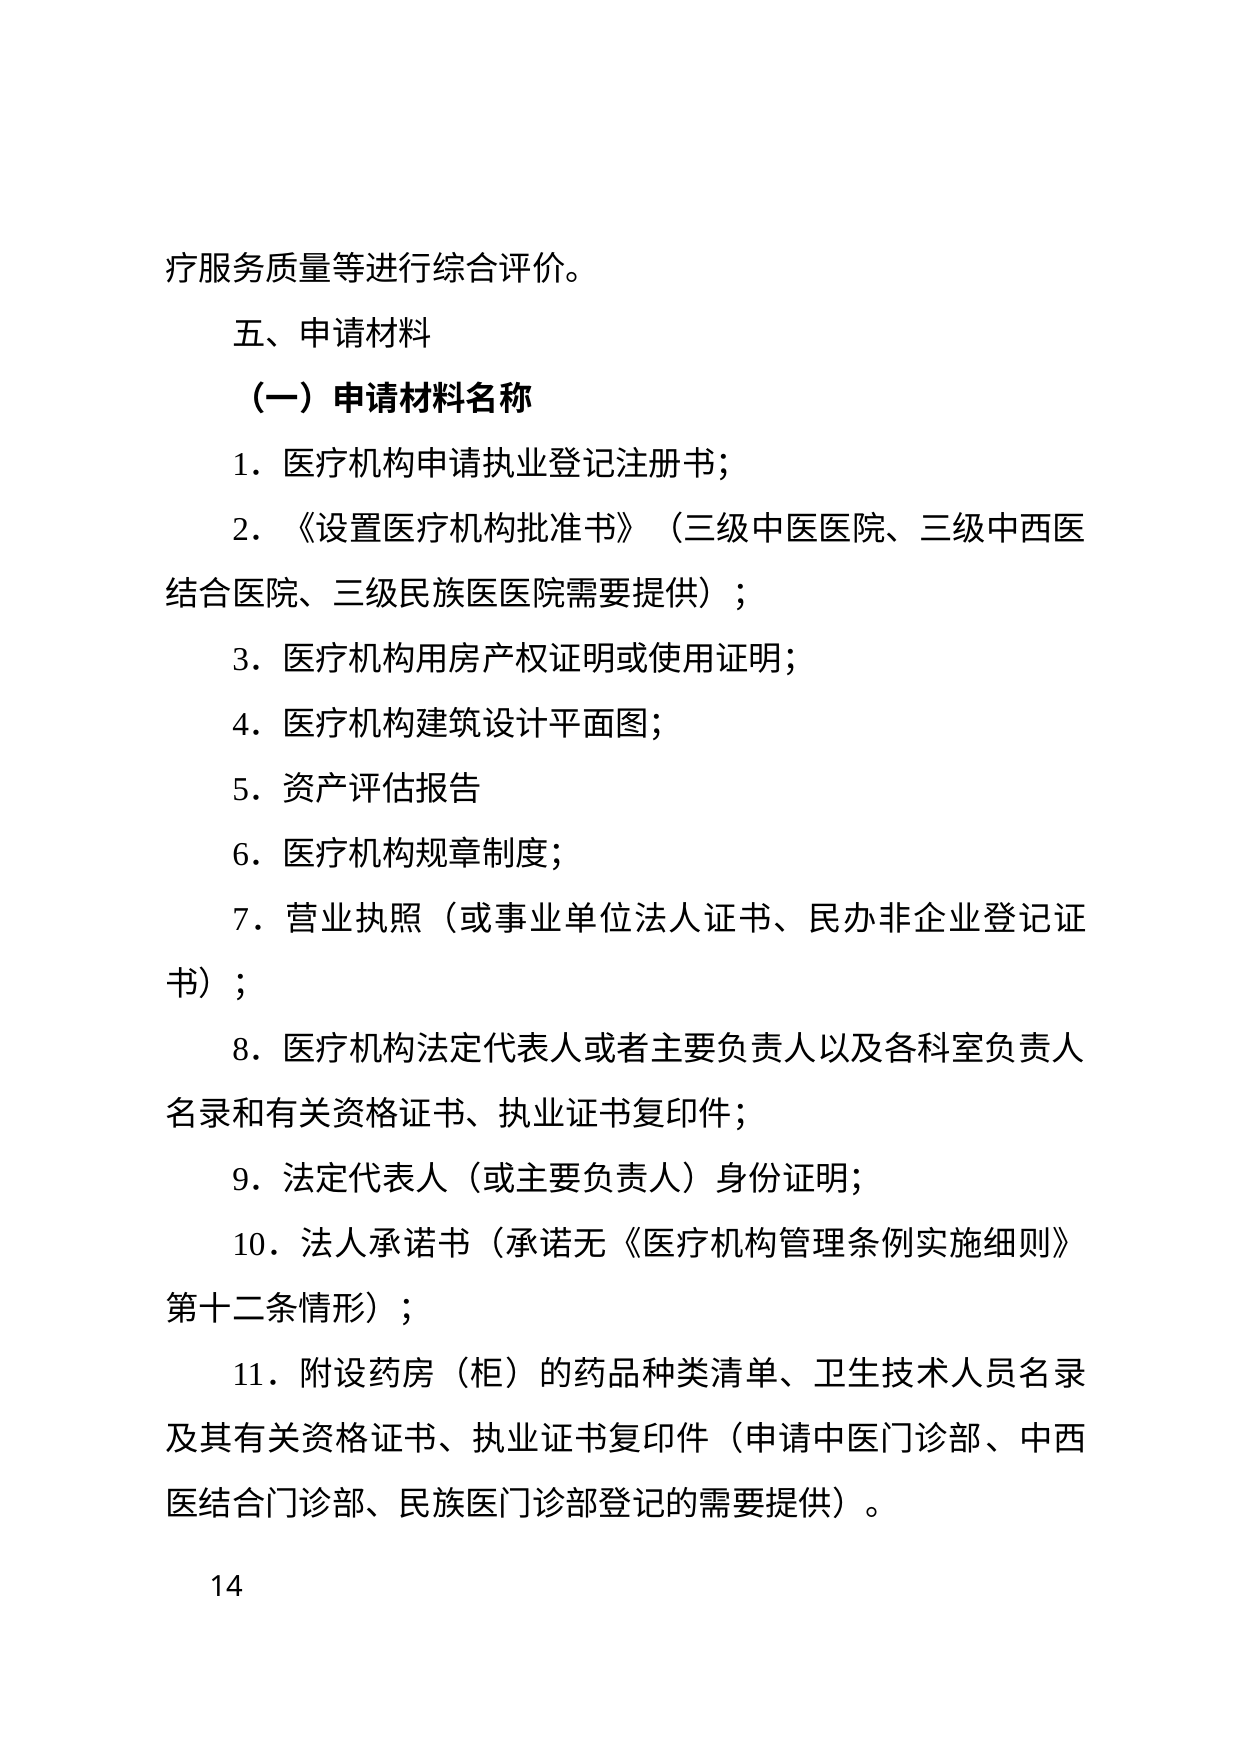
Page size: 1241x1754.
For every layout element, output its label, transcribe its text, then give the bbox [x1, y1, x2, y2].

text 11．附设药房（柜）的药品种类清单、卫生技术人员名录及其有关资格证书、执业证书复印件（申请中医门诊部、中西医结合门诊部、民族医门诊部登记的需要提供）。 [165, 1338, 1087, 1533]
text 2．《设置医疗机构批准书》（三级中医医院、三级中西医结合医院、三级民族医医院需要提供）； [165, 493, 1087, 623]
text 6．医疗机构规章制度； [165, 818, 1087, 883]
text 5．资产评估报告 [165, 753, 1087, 818]
text 10．法人承诺书（承诺无《医疗机构管理条例实施细则》第十二条情形）； [165, 1208, 1087, 1338]
text 4．医疗机构建筑设计平面图； [165, 688, 1087, 753]
text 五、申请材料 [165, 298, 1087, 363]
text 7．营业执照（或事业单位法人证书、民办非企业登记证书）； [165, 883, 1087, 1013]
text 3．医疗机构用房产权证明或使用证明； [165, 623, 1087, 688]
text （一）申请材料名称 [165, 363, 1087, 428]
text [165, 233, 1087, 298]
text 1．医疗机构申请执业登记注册书； [165, 428, 1087, 493]
text 8．医疗机构法定代表人或者主要负责人以及各科室负责人名录和有关资格证书、执业证书复印件； [165, 1013, 1087, 1143]
text 9．法定代表人（或主要负责人）身份证明； [165, 1143, 1087, 1208]
